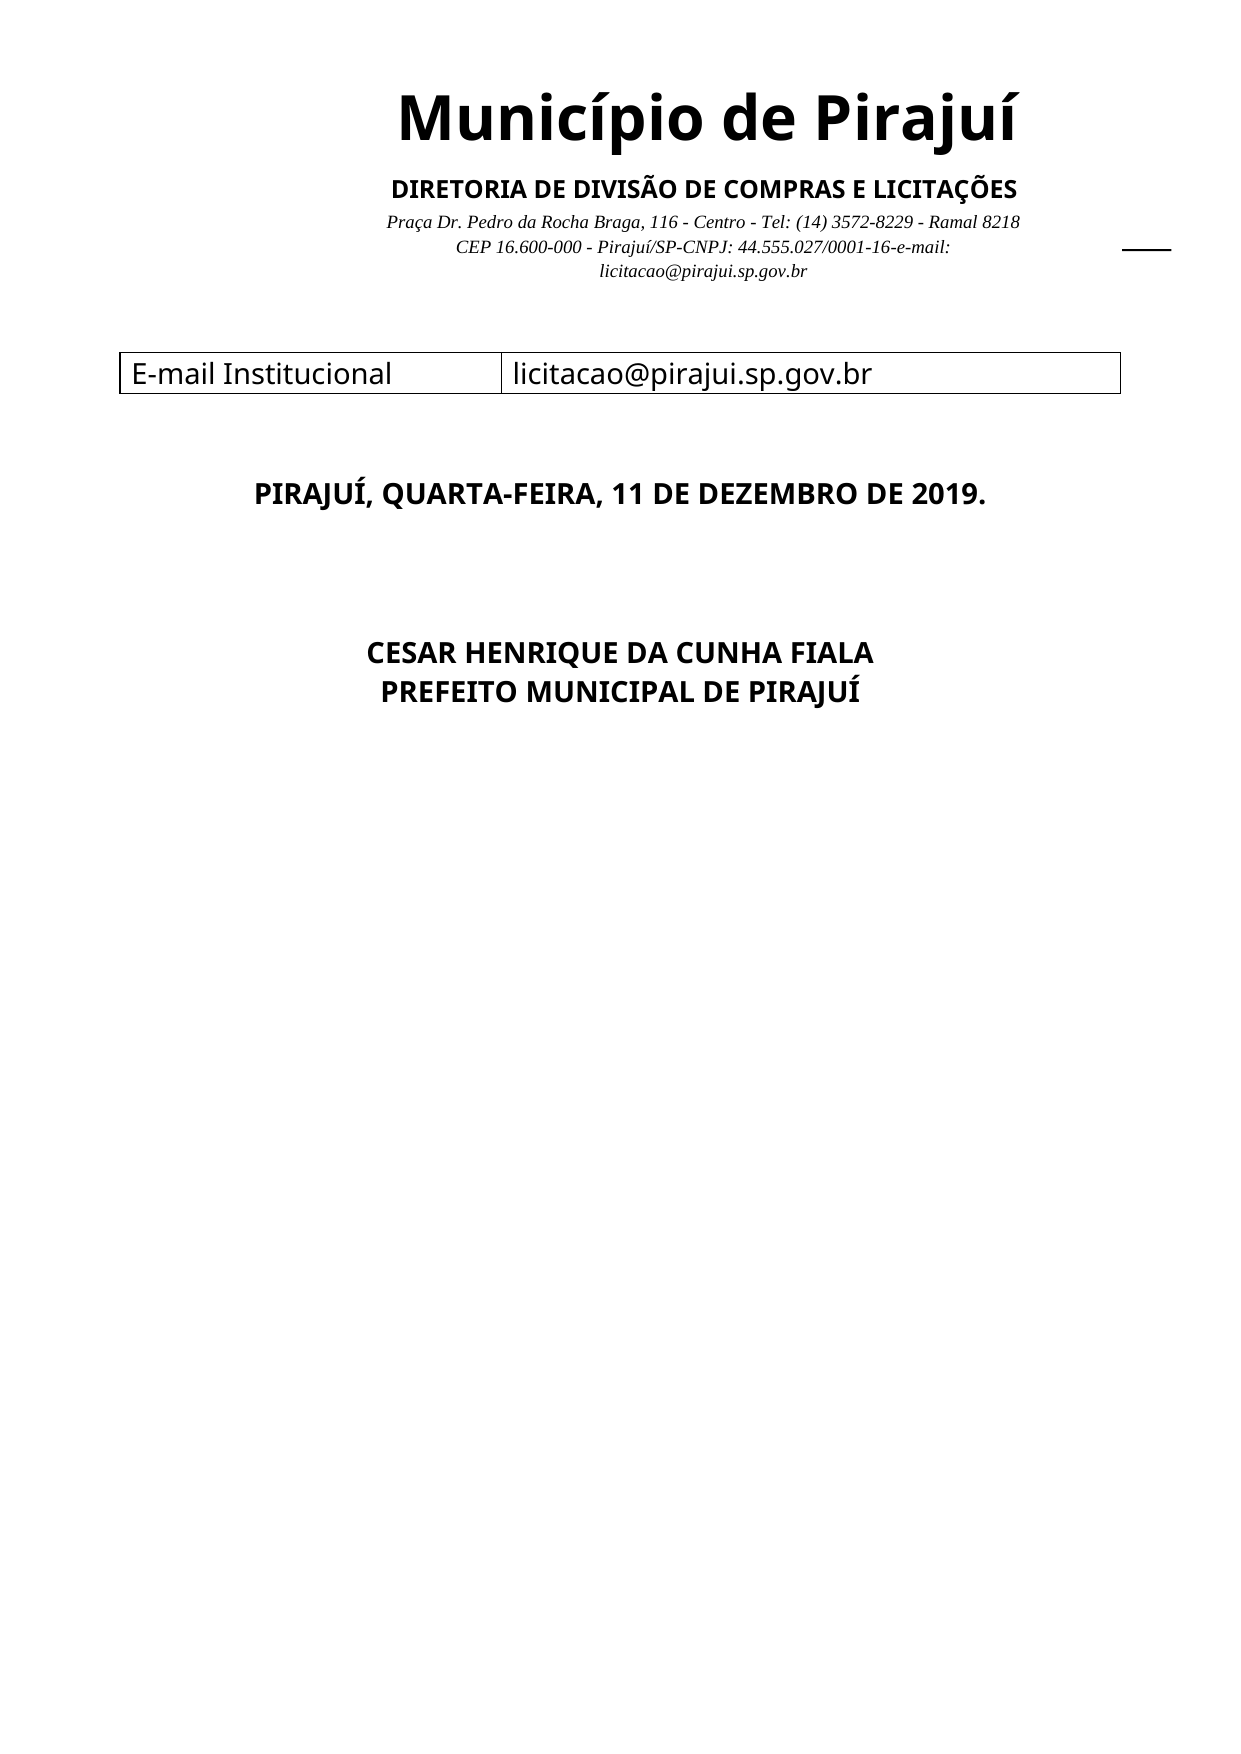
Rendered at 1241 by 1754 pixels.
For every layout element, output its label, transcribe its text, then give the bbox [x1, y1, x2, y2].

table_cell licitacao@pirajui.sp.gov.br [502, 353, 1120, 393]
text PREFEITO MUNICIPAL DE PIRAJUÍ [118, 672, 1122, 711]
table_cell E-mail Institucional [121, 353, 501, 393]
text PIRAJUÍ, QUARTA-FEIRA, 11 DE DEZEMBRO DE 2019. [118, 473, 1122, 513]
text CESAR HENRIQUE DA CUNHA FIALA [118, 632, 1122, 672]
